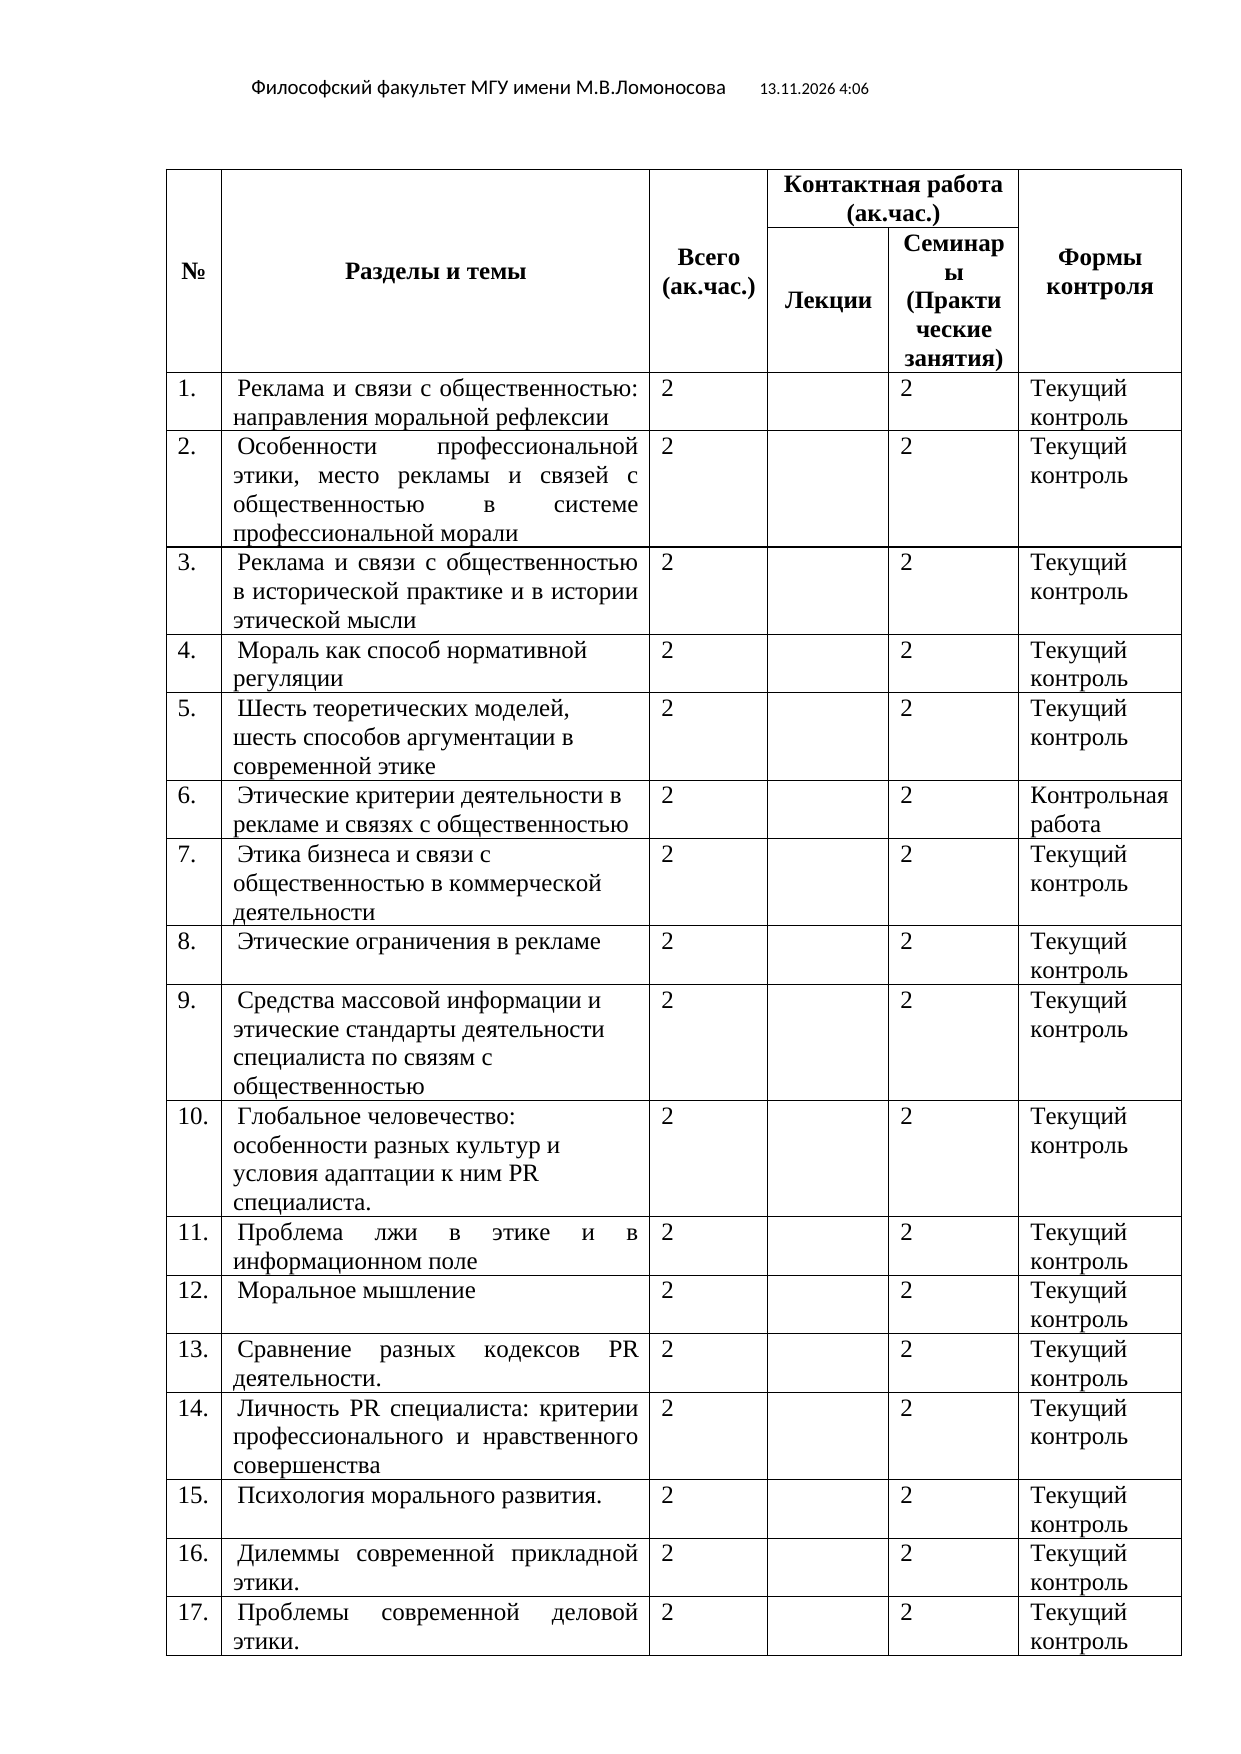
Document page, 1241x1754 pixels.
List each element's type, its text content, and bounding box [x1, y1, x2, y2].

table_cell 2 [889, 1217, 1018, 1274]
table_cell 16. [167, 1539, 221, 1596]
table_cell 11. [167, 1217, 221, 1274]
table_cell Личность PR специалиста: критерии профессионального и нравственного совершенства [222, 1393, 649, 1479]
table_cell Шесть теоретических моделей, шесть способов аргументации в современной этике [222, 693, 649, 779]
table_cell [768, 1217, 888, 1274]
table_cell 17. [167, 1597, 221, 1654]
table_cell Текущий контроль [1019, 985, 1181, 1100]
table_cell Средства массовой информации и этические стандарты деятельности специалиста по связям с общественностью [222, 985, 649, 1100]
table_cell Текущий контроль [1019, 373, 1181, 430]
table_cell Семинары (Практические занятия) [889, 228, 1018, 372]
table_cell 2. [167, 431, 221, 546]
table_cell [768, 373, 888, 430]
table_cell Текущий контроль [1019, 1480, 1181, 1537]
table_cell 2 [889, 373, 1018, 430]
table_cell [768, 1597, 888, 1654]
table_cell 2 [889, 1276, 1018, 1333]
table_cell 2 [650, 839, 767, 925]
table_cell 2 [889, 926, 1018, 984]
table_cell [768, 1480, 888, 1537]
table_cell Текущий контроль [1019, 1597, 1181, 1654]
table_cell 2 [650, 1393, 767, 1479]
table_cell 2 [889, 1539, 1018, 1596]
table_cell 2 [650, 635, 767, 692]
table_cell 5. [167, 693, 221, 779]
table_cell 15. [167, 1480, 221, 1537]
table_cell Текущий контроль [1019, 693, 1181, 779]
table_cell 2 [650, 373, 767, 430]
table_cell [768, 1393, 888, 1479]
table_cell [768, 693, 888, 779]
table_cell 2 [889, 1597, 1018, 1654]
table_cell Психология морального развития. [222, 1480, 649, 1537]
table_cell [768, 1334, 888, 1392]
table_cell Дилеммы современной прикладной этики. [222, 1539, 649, 1596]
table_cell Этические ограничения в рекламе [222, 926, 649, 984]
table_cell 2 [650, 431, 767, 546]
table_cell [768, 781, 888, 838]
table_cell 2 [650, 1597, 767, 1654]
table_cell Моральное мышление [222, 1276, 649, 1333]
table_cell [768, 1101, 888, 1216]
table_cell Особенности профессиональной этики, место рекламы и связей с общественностью в системе профессиональной морали [222, 431, 649, 546]
table_cell 2 [889, 548, 1018, 634]
table_cell Текущий контроль [1019, 1334, 1181, 1392]
table_cell 2 [889, 1480, 1018, 1537]
table_cell [768, 985, 888, 1100]
table_cell Текущий контроль [1019, 1101, 1181, 1216]
table_cell 3. [167, 548, 221, 634]
table_cell 10. [167, 1101, 221, 1216]
table_cell Текущий контроль [1019, 1539, 1181, 1596]
table_cell 4. [167, 635, 221, 692]
table_cell Лекции [768, 228, 888, 372]
table_cell Реклама и связи с общественностью в исторической практике и в истории этической мысли [222, 548, 649, 634]
table_cell 1. [167, 373, 221, 430]
table_cell 14. [167, 1393, 221, 1479]
table_cell 8. [167, 926, 221, 984]
table_cell Текущий контроль [1019, 1217, 1181, 1274]
table_cell Сравнение разных кодексов PR деятельности. [222, 1334, 649, 1392]
table_header Контактная работа (ак.час.) [768, 170, 1018, 227]
table_cell 2 [650, 781, 767, 838]
table_cell 2 [650, 548, 767, 634]
table_cell 2 [650, 985, 767, 1100]
table_cell Текущий контроль [1019, 1276, 1181, 1333]
table_cell Мораль как способ нормативной регуляции [222, 635, 649, 692]
table_cell 2 [889, 781, 1018, 838]
table_cell 2 [889, 635, 1018, 692]
table_cell 2 [650, 1217, 767, 1274]
table_cell Этика бизнеса и связи с общественностью в коммерческой деятельности [222, 839, 649, 925]
table_cell 2 [650, 1480, 767, 1537]
table_cell 6. [167, 781, 221, 838]
table_cell 2 [650, 926, 767, 984]
table_cell Текущий контроль [1019, 431, 1181, 546]
table_cell Текущий контроль [1019, 635, 1181, 692]
table_header Разделы и темы [222, 170, 649, 372]
table_cell 2 [650, 1539, 767, 1596]
table_cell Реклама и связи с общественностью: направления моральной рефлексии [222, 373, 649, 430]
table_cell 2 [650, 693, 767, 779]
table_cell Этические критерии деятельности в рекламе и связях с общественностью [222, 781, 649, 838]
table_cell 7. [167, 839, 221, 925]
table_cell [768, 431, 888, 546]
table_cell Контрольная работа [1019, 781, 1181, 838]
table_header № [167, 170, 221, 372]
table_cell [768, 635, 888, 692]
table_cell 2 [650, 1101, 767, 1216]
table_cell 2 [889, 431, 1018, 546]
table_cell Проблема лжи в этике и в информационном поле [222, 1217, 649, 1274]
table_cell [768, 1276, 888, 1333]
table_cell [768, 548, 888, 634]
table_cell Текущий контроль [1019, 548, 1181, 634]
table_cell 9. [167, 985, 221, 1100]
table_cell [768, 1539, 888, 1596]
table_cell 2 [889, 1334, 1018, 1392]
table_cell 12. [167, 1276, 221, 1333]
table_cell Текущий контроль [1019, 1393, 1181, 1479]
table_cell 2 [889, 839, 1018, 925]
table_cell Проблемы современной деловой этики. [222, 1597, 649, 1654]
table_cell 2 [650, 1334, 767, 1392]
table_cell 2 [650, 1276, 767, 1333]
table_header Всего (ак.час.) [650, 170, 767, 372]
table_header Формы контроля [1019, 170, 1181, 372]
table_cell Текущий контроль [1019, 839, 1181, 925]
table_cell 13. [167, 1334, 221, 1392]
table_cell 2 [889, 1101, 1018, 1216]
table_cell Текущий контроль [1019, 926, 1181, 984]
table_cell 2 [889, 1393, 1018, 1479]
table_cell [768, 839, 888, 925]
table_cell Глобальное человечество: особенности разных культур и условия адаптации к ним PR специалиста. [222, 1101, 649, 1216]
table_cell [768, 926, 888, 984]
table_cell 2 [889, 693, 1018, 779]
table_cell 2 [889, 985, 1018, 1100]
